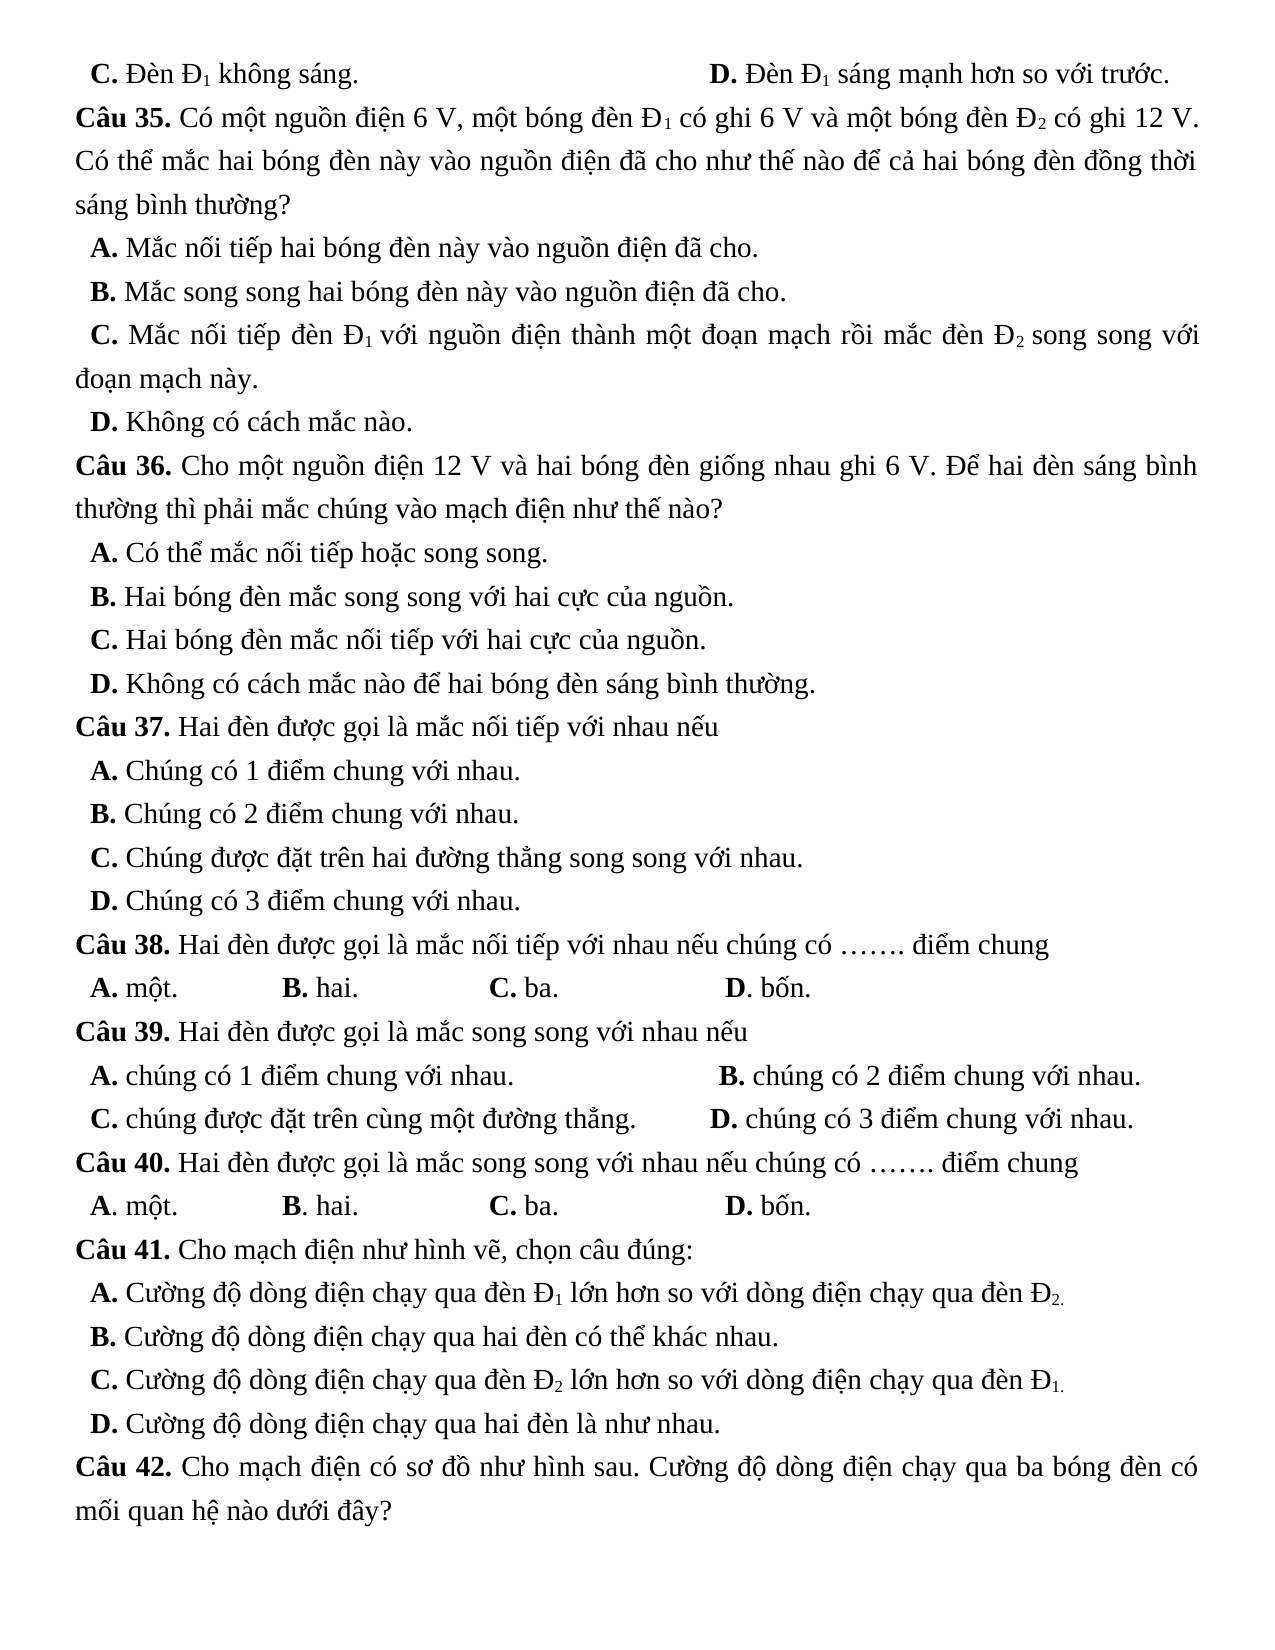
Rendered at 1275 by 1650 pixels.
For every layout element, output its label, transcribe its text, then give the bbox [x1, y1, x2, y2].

text D. Không có cách mắc nào để hai bóng đèn sáng bình thường. [90, 666, 1200, 699]
text Câu 37. Hai đèn được gọi là mắc nối tiếp với nhau nếu [75, 709, 1200, 743]
text Câu 42. Cho mạch điện có sơ đồ như hình sau. Cường độ dòng điện chạy qua ba bóng đèn có mối quan hệ nào dưới đây? [75, 1449, 1200, 1527]
text C. chúng được đặt trên cùng một đường thẳng. D. chúng có 3 điểm chung với nhau. [90, 1101, 1200, 1135]
text C. Mắc nối tiếp đèn Đ1 với nguồn điện thành một đoạn mạch rồi mắc đèn Đ2 song song với đoạn mạch này. [75, 317, 1200, 394]
text A. Cường độ dòng điện chạy qua đèn Đ1 lớn hơn so với dòng điện chạy qua đèn Đ2. [90, 1275, 1200, 1309]
text C. Hai bóng đèn mắc nối tiếp với hai cực của nguồn. [90, 622, 1200, 656]
text B. Mắc song song hai bóng đèn này vào nguồn điện đã cho. [75, 274, 1200, 307]
text D. Chúng có 3 điểm chung với nhau. [90, 883, 1200, 917]
text Câu 41. Cho mạch điện như hình vẽ, chọn câu đúng: [75, 1232, 1200, 1265]
text A. chúng có 1 điểm chung với nhau. B. chúng có 2 điểm chung với nhau. [90, 1058, 1200, 1091]
text B. Hai bóng đèn mắc song song với hai cực của nguồn. [90, 579, 1200, 612]
text A. Mắc nối tiếp hai bóng đèn này vào nguồn điện đã cho. [75, 230, 1200, 264]
text C. Chúng được đặt trên hai đường thẳng song song với nhau. [90, 840, 1200, 873]
text Câu 38. Hai đèn được gọi là mắc nối tiếp với nhau nếu chúng có ……. điểm chung [75, 927, 1200, 961]
text A. một. B. hai. C. ba. D. bốn. [75, 971, 1200, 1004]
text Câu 36. Cho một nguồn điện 12 V và hai bóng đèn giống nhau ghi 6 V. Để hai đèn sáng bình thường thì phải mắc chúng vào mạch điện như thế nào? [75, 448, 1200, 525]
text C. Đèn Đ1 không sáng. D. Đèn Đ1 sáng mạnh hơn so với trước. [90, 56, 1200, 90]
text D. Cường độ dòng điện chạy qua hai đèn là như nhau. [90, 1406, 1200, 1439]
text D. Không có cách mắc nào. [75, 404, 1200, 438]
text Câu 40. Hai đèn được gọi là mắc song song với nhau nếu chúng có ……. điểm chung [75, 1145, 1200, 1178]
text B. Cường độ dòng điện chạy qua hai đèn có thể khác nhau. [90, 1319, 1200, 1352]
text Câu 35. Có một nguồn điện 6 V, một bóng đèn Đ1 có ghi 6 V và một bóng đèn Đ2 có ghi 12 V. Có thể mắc hai bóng đèn này vào nguồn điện đã cho như thế nào để cả hai bóng đèn đồng thời sáng bình thường? [75, 100, 1200, 220]
text A. Chúng có 1 điểm chung với nhau. [90, 753, 1200, 786]
text C. Cường độ dòng điện chạy qua đèn Đ2 lớn hơn so với dòng điện chạy qua đèn Đ1. [90, 1362, 1200, 1396]
text A. Có thể mắc nối tiếp hoặc song song. [90, 535, 1200, 569]
text B. Chúng có 2 điểm chung với nhau. [90, 796, 1200, 830]
text Câu 39. Hai đèn được gọi là mắc song song với nhau nếu [75, 1014, 1200, 1048]
text A. một. B. hai. C. ba. D. bốn. [75, 1188, 1200, 1222]
